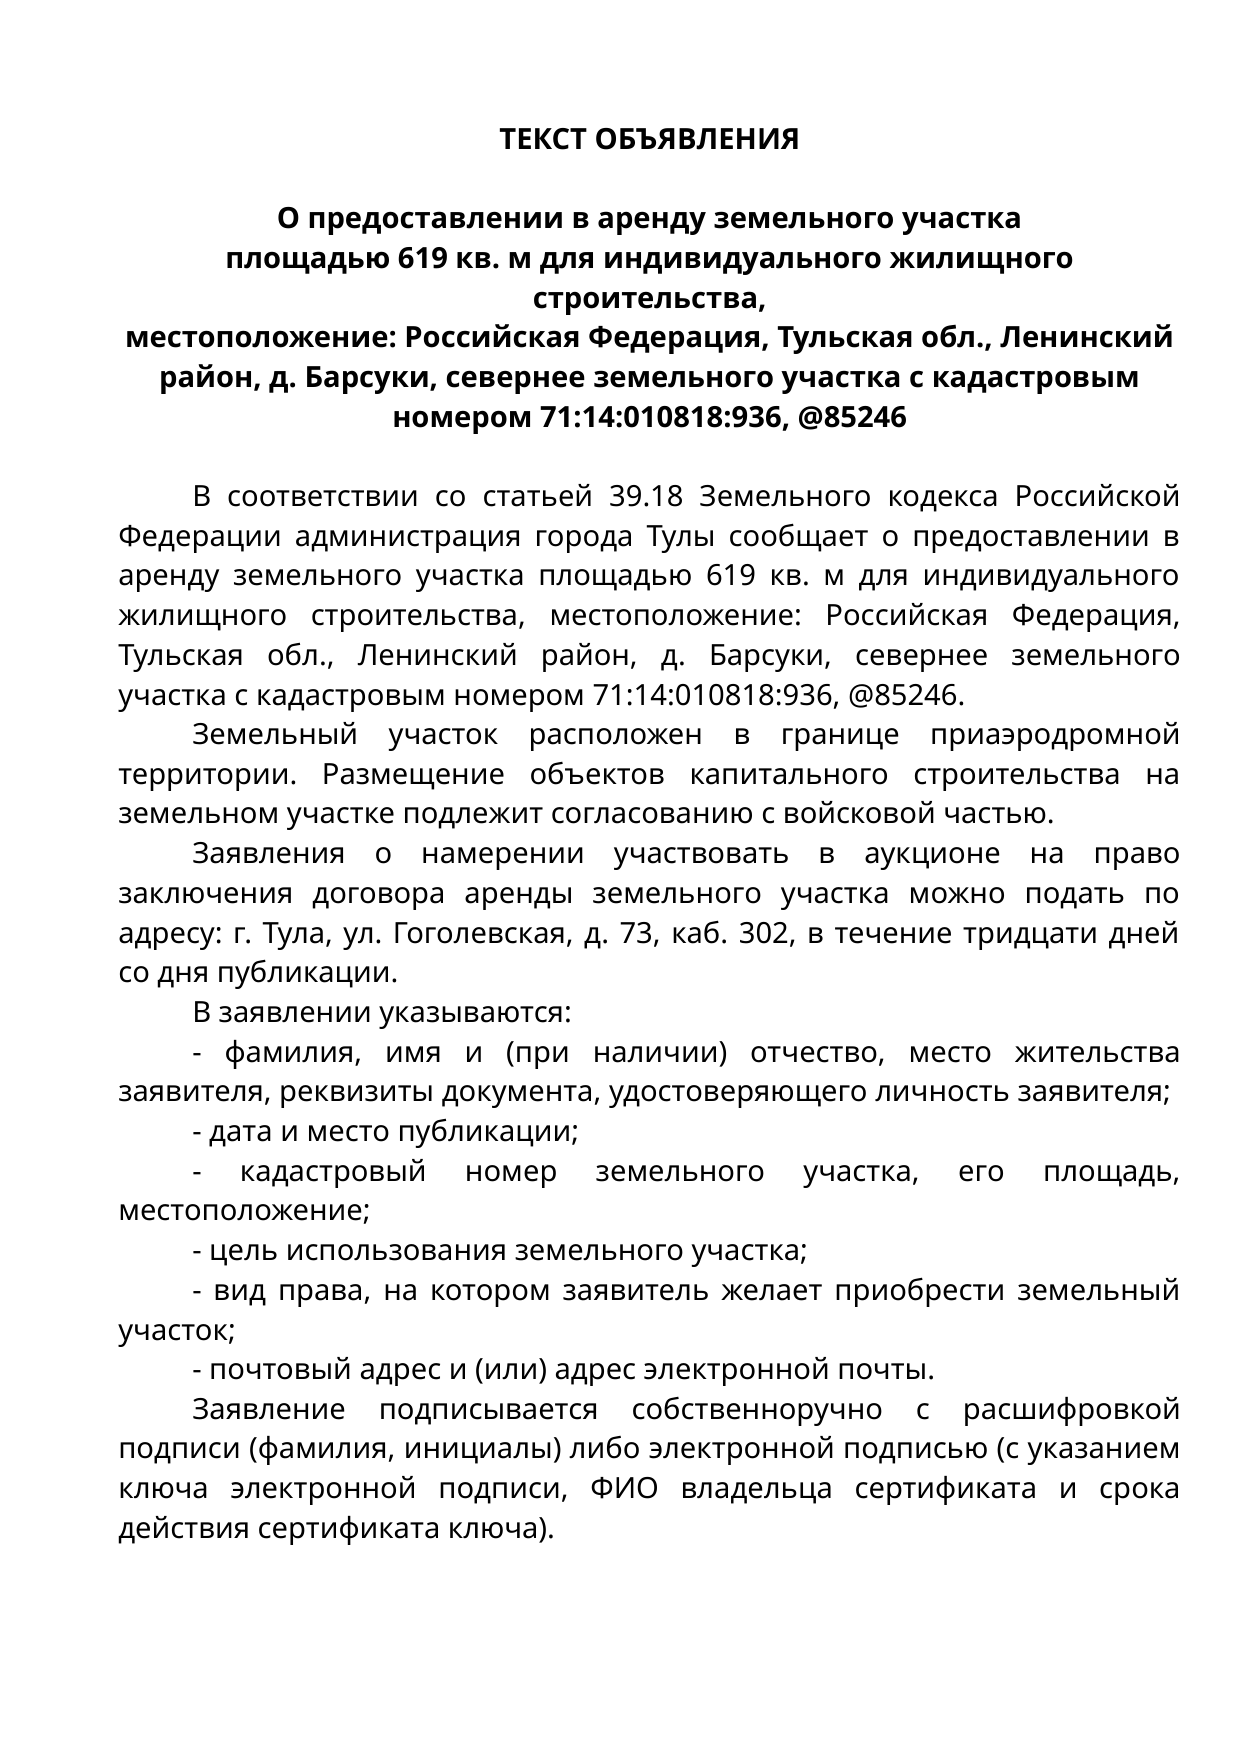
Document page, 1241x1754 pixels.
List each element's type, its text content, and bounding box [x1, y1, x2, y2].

text - вид права, на котором заявитель желает приобрести земельный участок; [118, 1269, 1181, 1348]
text местоположение: Российская Федерация, Тульская обл., Ленинский район, д. Барсуки, севернее земельного участка с кадастровым номером 71:14:010818:936, @85246 [118, 317, 1181, 436]
text В соответствии со статьей 39.18 Земельного кодекса Российской Федерации администрация города Тулы сообщает о предоставлении в аренду земельного участка площадью 619 кв. м для индивидуального жилищного строительства, местоположение: Российская Федерация, Тульская обл., Ленинский район, д. Барсуки, севернее земельного участка с кадастровым номером 71:14:010818:936, @85246. [118, 475, 1181, 713]
text - цель использования земельного участка; [118, 1229, 1181, 1269]
text Земельный участок расположен в границе приаэродромной территории. Размещение объектов капитального строительства на земельном участке подлежит согласованию с войсковой частью. [118, 713, 1181, 832]
text Заявление подписывается собственноручно с расшифровкой подписи (фамилия, инициалы) либо электронной подписью (с указанием ключа электронной подписи, ФИО владельца сертификата и срока действия сертификата ключа). [118, 1388, 1181, 1547]
text - фамилия, имя и (при наличии) отчество, место жительства заявителя, реквизиты документа, удостоверяющего личность заявителя; [118, 1031, 1181, 1110]
text ТЕКСТ ОБЪЯВЛЕНИЯ [118, 118, 1181, 158]
text Заявления о намерении участвовать в аукционе на право заключения договора аренды земельного участка можно подать по адресу: г. Тула, ул. Гоголевская, д. 73, каб. 302, в течение тридцати дней со дня публикации. [118, 832, 1181, 991]
text В заявлении указываются: [118, 991, 1181, 1031]
text площадью 619 кв. м для индивидуального жилищного строительства, [118, 237, 1181, 317]
text - почтовый адрес и (или) адрес электронной почты. [118, 1348, 1181, 1388]
text - дата и место публикации; [118, 1110, 1181, 1150]
text - кадастровый номер земельного участка, его площадь, местоположение; [118, 1150, 1181, 1229]
text О предоставлении в аренду земельного участка [118, 197, 1181, 237]
